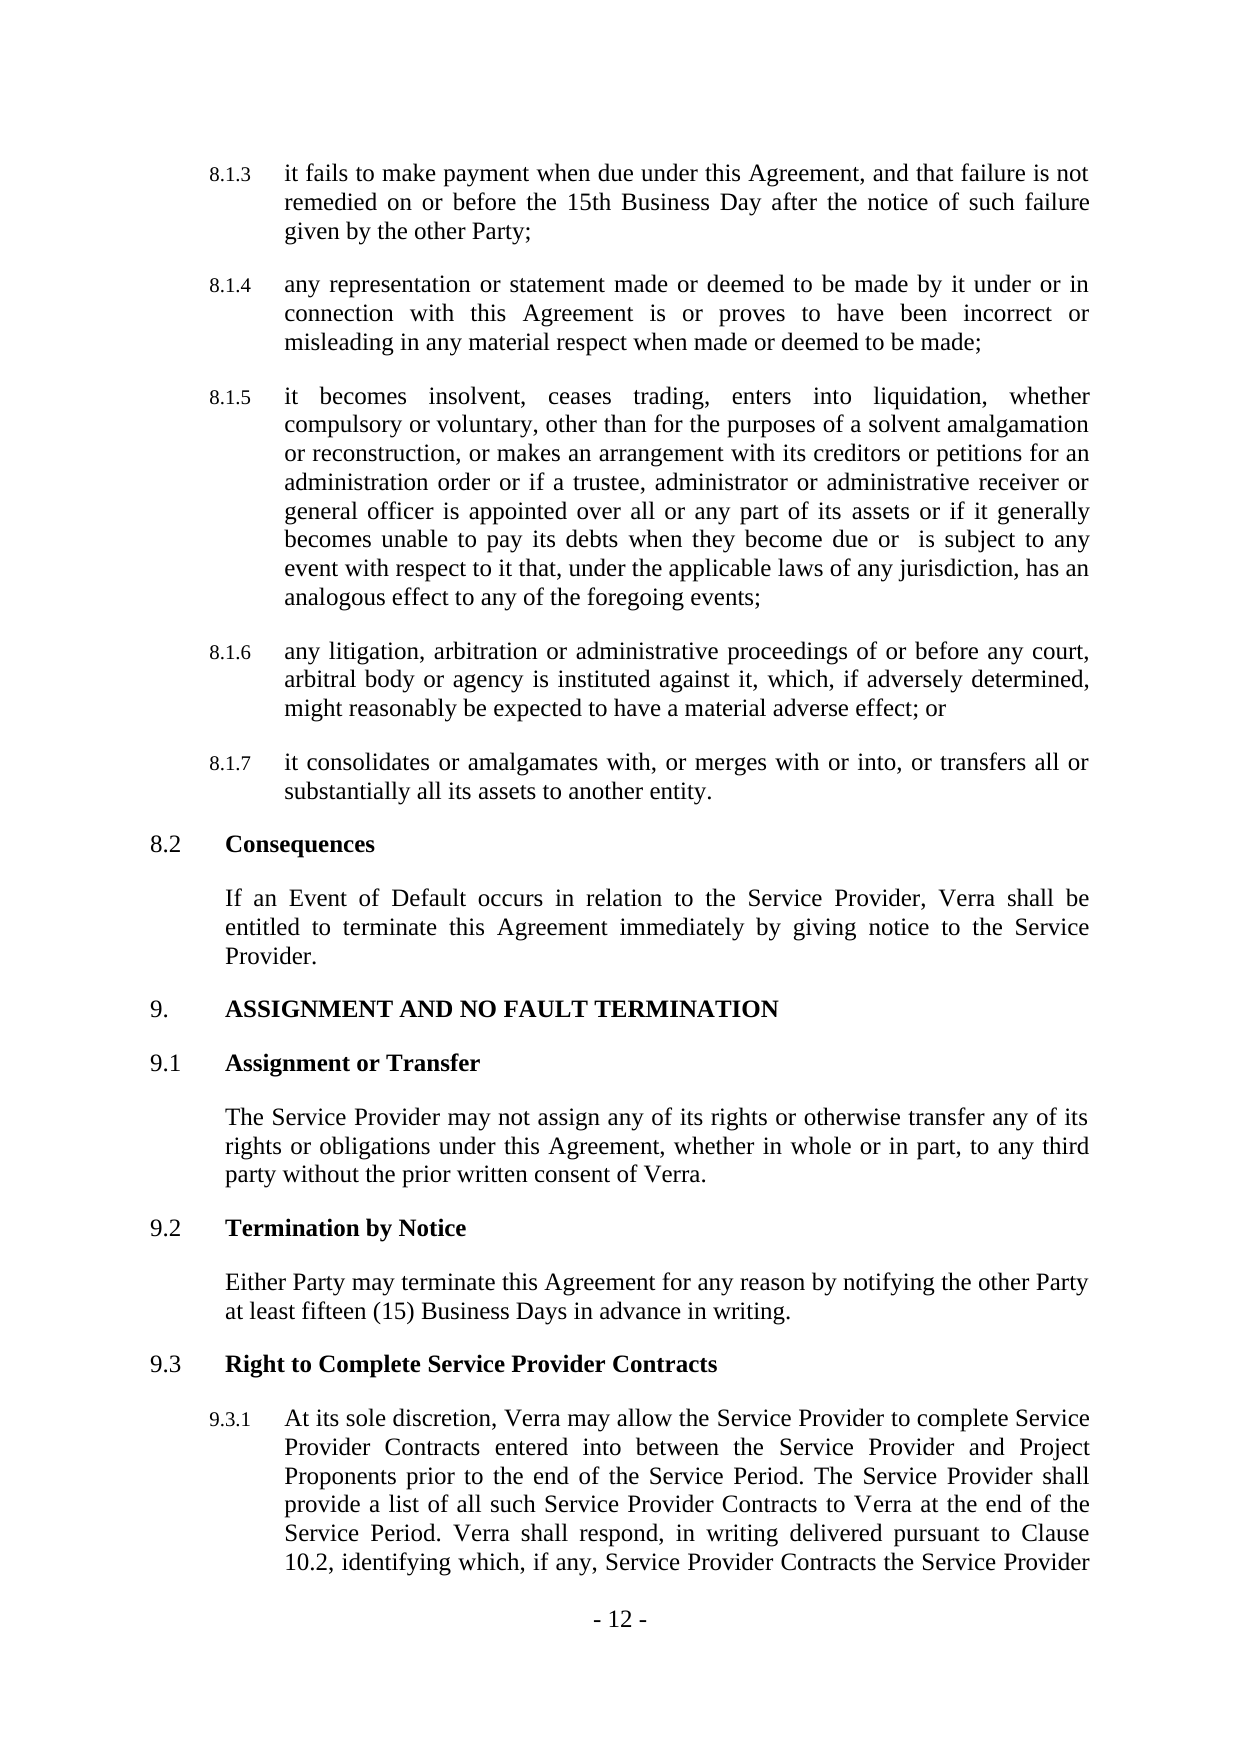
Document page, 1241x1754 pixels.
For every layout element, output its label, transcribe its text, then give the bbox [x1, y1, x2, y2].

text it consolidates or amalgamates with, or merges with or into, or transfers all or substantially all its assets to another entity. [209, 747, 1090, 804]
text The Service Provider may not assign any of its rights or otherwise transfer any of its rights or obligations under this Agreement, whether in whole or in part, to any third party without the prior written consent of Verra. [225, 1102, 1090, 1188]
text If an Event of Default occurs in relation to the Service Provider, Verra shall be entitled to terminate this Agreement immediately by giving notice to the Service Provider. [225, 883, 1090, 969]
text Either Party may terminate this Agreement for any reason by notifying the other Party at least fifteen (15) Business Days in advance in writing. [225, 1267, 1090, 1324]
text any litigation, arbitration or administrative proceedings of or before any court, arbitral body or agency is instituted against it, which, if adversely determined, might reasonably be expected to have a material adverse effect; or [209, 636, 1090, 722]
text Termination by Notice [150, 1213, 1090, 1242]
text it becomes insolvent, ceases trading, enters into liquidation, whether compulsory or voluntary, other than for the purposes of a solvent amalgamation or reconstruction, or makes an arrangement with its creditors or petitions for an administration order or if a trustee, administrator or administrative receiver or general officer is appointed over all or any part of its assets or if it generally becomes unable to pay its debts when they become due or is subject to any event with respect to it that, under the applicable laws of any jurisdiction, has an analogous effect to any of the foregoing events; [209, 381, 1090, 611]
text Assignment and No Fault Termination [150, 994, 1090, 1023]
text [209, 1403, 1090, 1576]
text Right to Complete Service Provider Contracts [150, 1349, 1090, 1378]
text Consequences [150, 829, 1090, 858]
text Assignment or Transfer [150, 1048, 1090, 1077]
text any representation or statement made or deemed to be made by it under or in connection with this Agreement is or proves to have been incorrect or misleading in any material respect when made or deemed to be made; [209, 269, 1090, 356]
text it fails to make payment when due under this Agreement, and that failure is not remedied on or before the 15th Business Day after the notice of such failure given by the other Party; [209, 158, 1090, 244]
